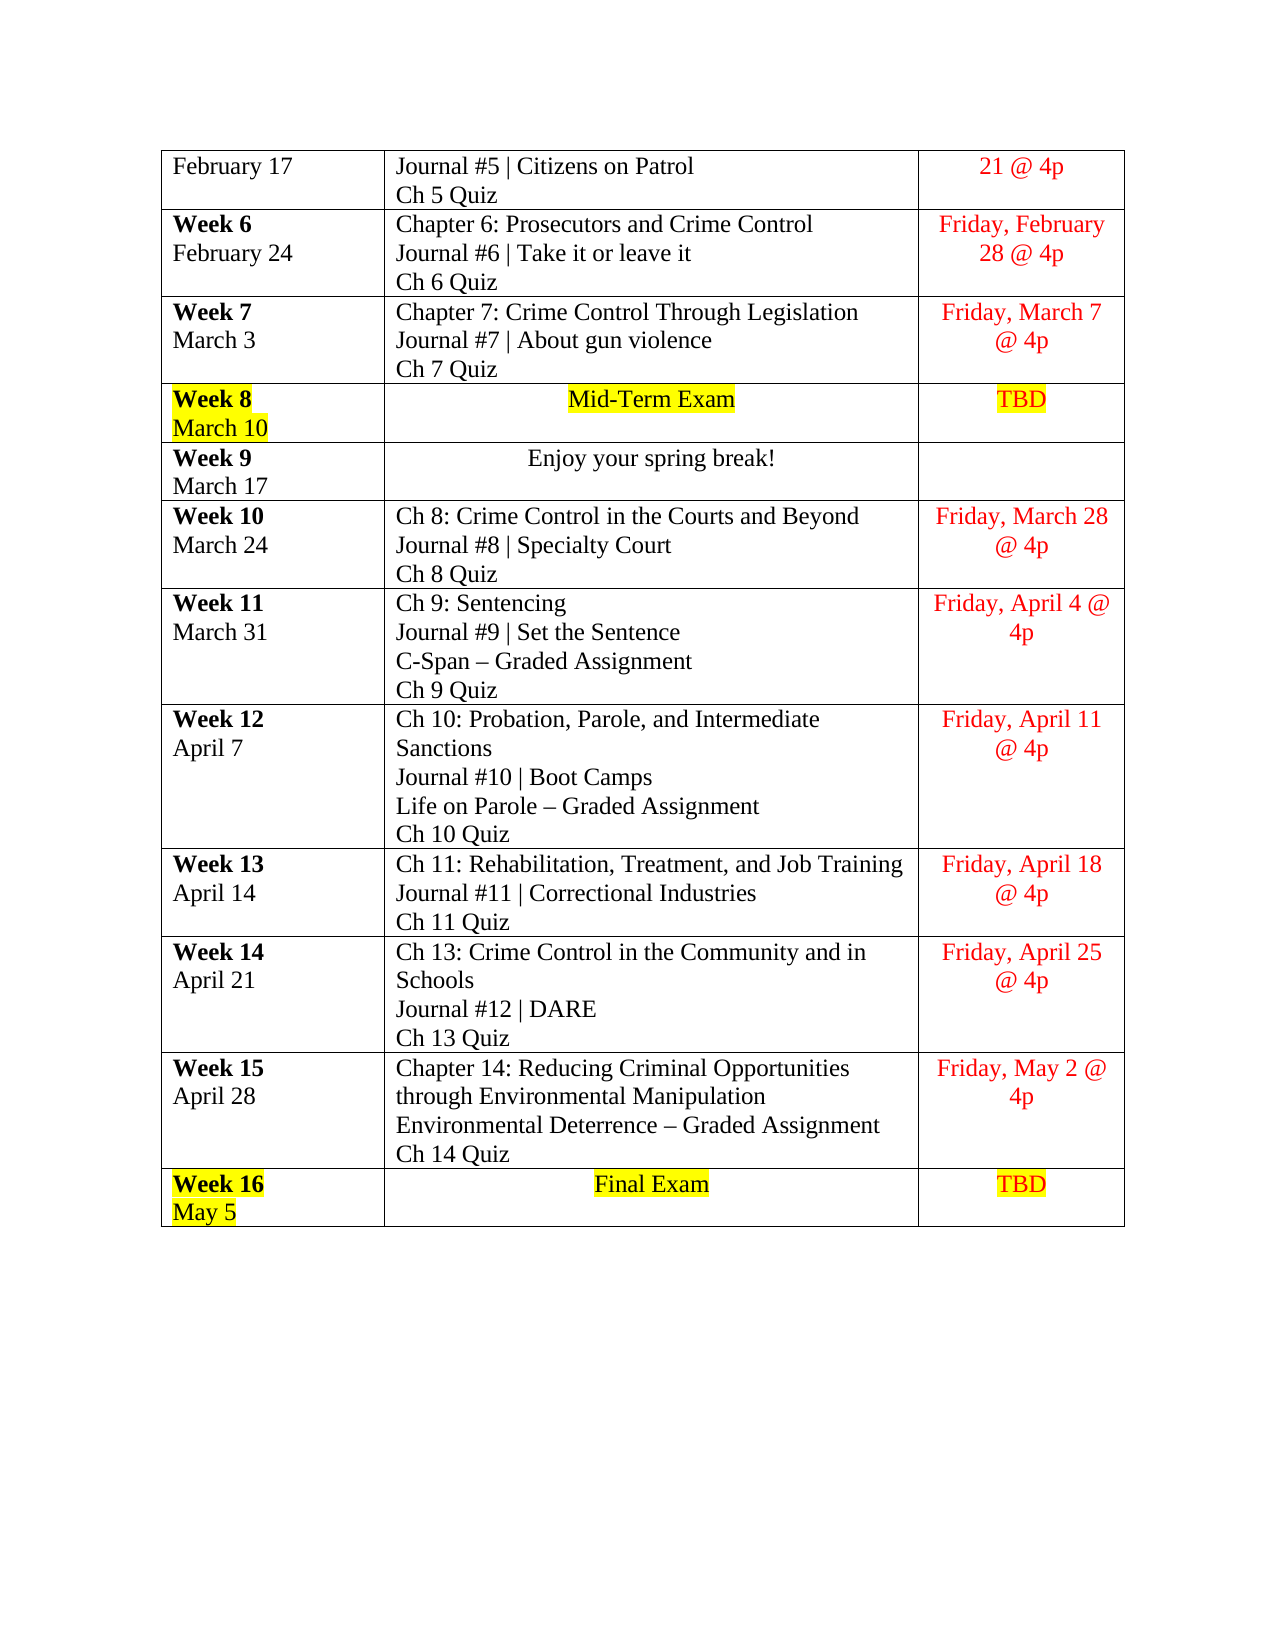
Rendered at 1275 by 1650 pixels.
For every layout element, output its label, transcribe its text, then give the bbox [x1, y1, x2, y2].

table_cell Friday, April 25 @ 4p [919, 937, 1124, 1052]
table_cell Week 8 March 10 [252, 384, 384, 442]
table_cell Final Exam [385, 1169, 918, 1226]
table_cell Friday, March 7 @ 4p [919, 297, 1124, 383]
table_cell Week 12 April 7 [162, 705, 384, 848]
table_cell Ch 10: Probation, Parole, and Intermediate Sanctions Journal #10 | Boot Camps Life on Parole – Graded Assignment Ch 10 Quiz [385, 705, 918, 848]
table_cell Friday, April 18 @ 4p [919, 849, 1124, 936]
table_cell Ch 13: Crime Control in the Community and in Schools Journal #12 | DARE Ch 13 Quiz [385, 937, 918, 1052]
table_cell Friday, April 4 @ 4p [919, 589, 1124, 703]
table_cell Week 11 March 31 [162, 589, 384, 703]
table_cell Ch 11: Rehabilitation, Treatment, and Job Training Journal #11 | Correctional Industries Ch 11 Quiz [385, 849, 918, 936]
table_cell Week 9 March 17 [162, 443, 384, 500]
table_cell Friday, May 2 @ 4p [919, 1053, 1124, 1168]
table_cell Chapter 7: Crime Control Through Legislation Journal #7 | About gun violence Ch 7 Quiz [385, 297, 918, 383]
table_cell Enjoy your spring break! [385, 443, 918, 500]
table_cell Ch 8: Crime Control in the Courts and Beyond Journal #8 | Specialty Court Ch 8 Quiz [385, 501, 918, 587]
table_cell TBD [919, 1169, 1124, 1226]
table_cell [919, 443, 1124, 500]
table_cell Week 5 February 17 [162, 151, 384, 208]
table_cell Week 16 May 5 [162, 1169, 384, 1226]
table_cell Week 7 March 3 [162, 297, 384, 383]
table_cell Friday, February 28 @ 4p [919, 210, 1124, 296]
table_cell Week 13 April 14 [162, 849, 384, 936]
table_cell Week 15 April 28 [162, 1053, 384, 1168]
table_cell TBD [919, 384, 1124, 442]
table_cell Chapter 6: Prosecutors and Crime Control Journal #6 | Take it or leave it Ch 6 Quiz [385, 210, 918, 296]
table_cell Week 10 March 24 [162, 501, 384, 587]
table_cell Week 14 April 21 [162, 937, 384, 1052]
table_cell Week 6 February 24 [162, 210, 384, 296]
table_cell Mid-Term Exam [385, 384, 918, 442]
table_cell Friday, April 11 @ 4p [919, 705, 1124, 848]
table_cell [919, 151, 1124, 208]
table_cell Friday, March 28 @ 4p [919, 501, 1124, 587]
table_cell Chapter 14: Reducing Criminal Opportunities through Environmental Manipulation Environmental Deterrence – Graded Assignment Ch 14 Quiz [385, 1053, 918, 1168]
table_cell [385, 151, 918, 208]
table_cell Ch 9: Sentencing Journal #9 | Set the Sentence C-Span – Graded Assignment Ch 9 Quiz [385, 589, 918, 703]
